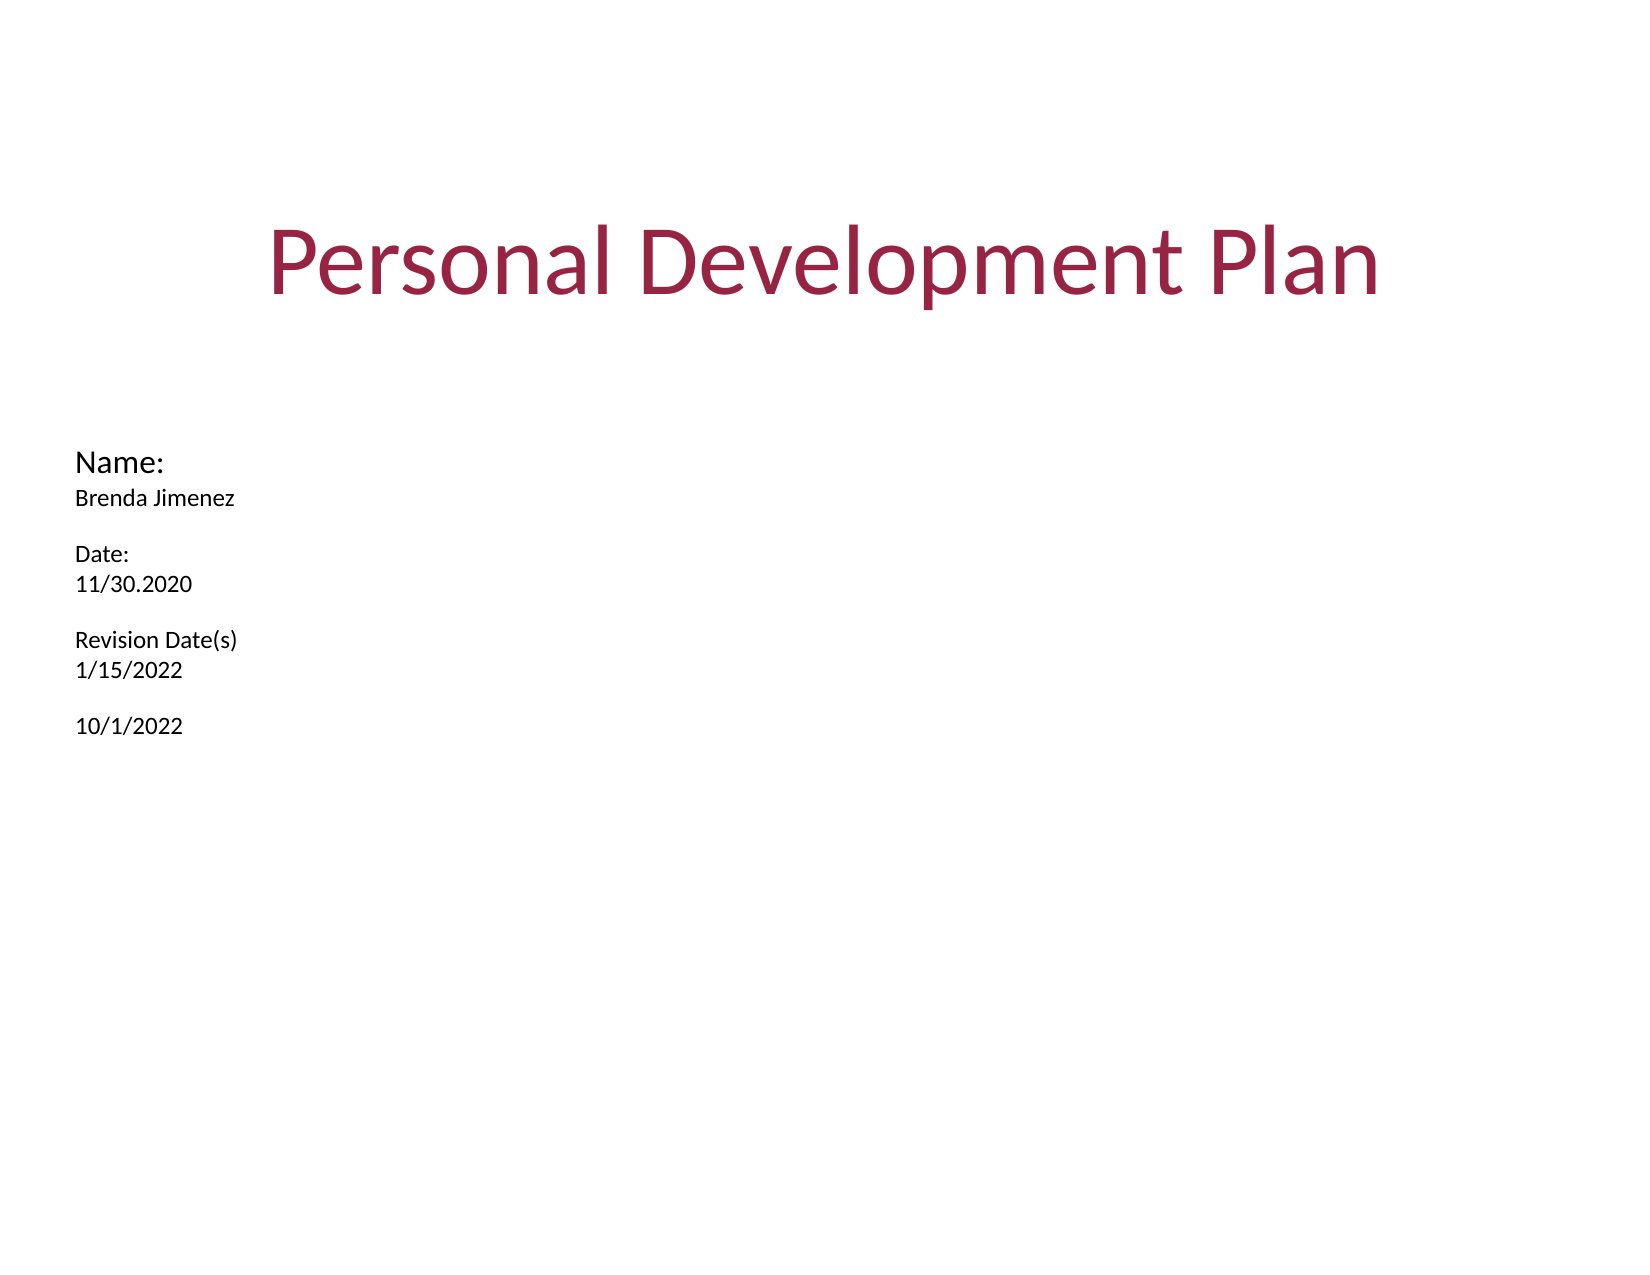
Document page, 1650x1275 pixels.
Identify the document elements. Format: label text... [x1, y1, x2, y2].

text Personal Development Plan [75, 197, 1575, 319]
text Revision Date(s) [75, 624, 1575, 655]
text 11/30.2020 [75, 568, 1575, 599]
text Name: [75, 441, 1575, 482]
text 10/1/2022 [75, 711, 1575, 741]
text 1/15/2022 [75, 655, 1575, 685]
text Date: [75, 538, 1575, 568]
text Brenda Jimenez [75, 482, 1575, 512]
